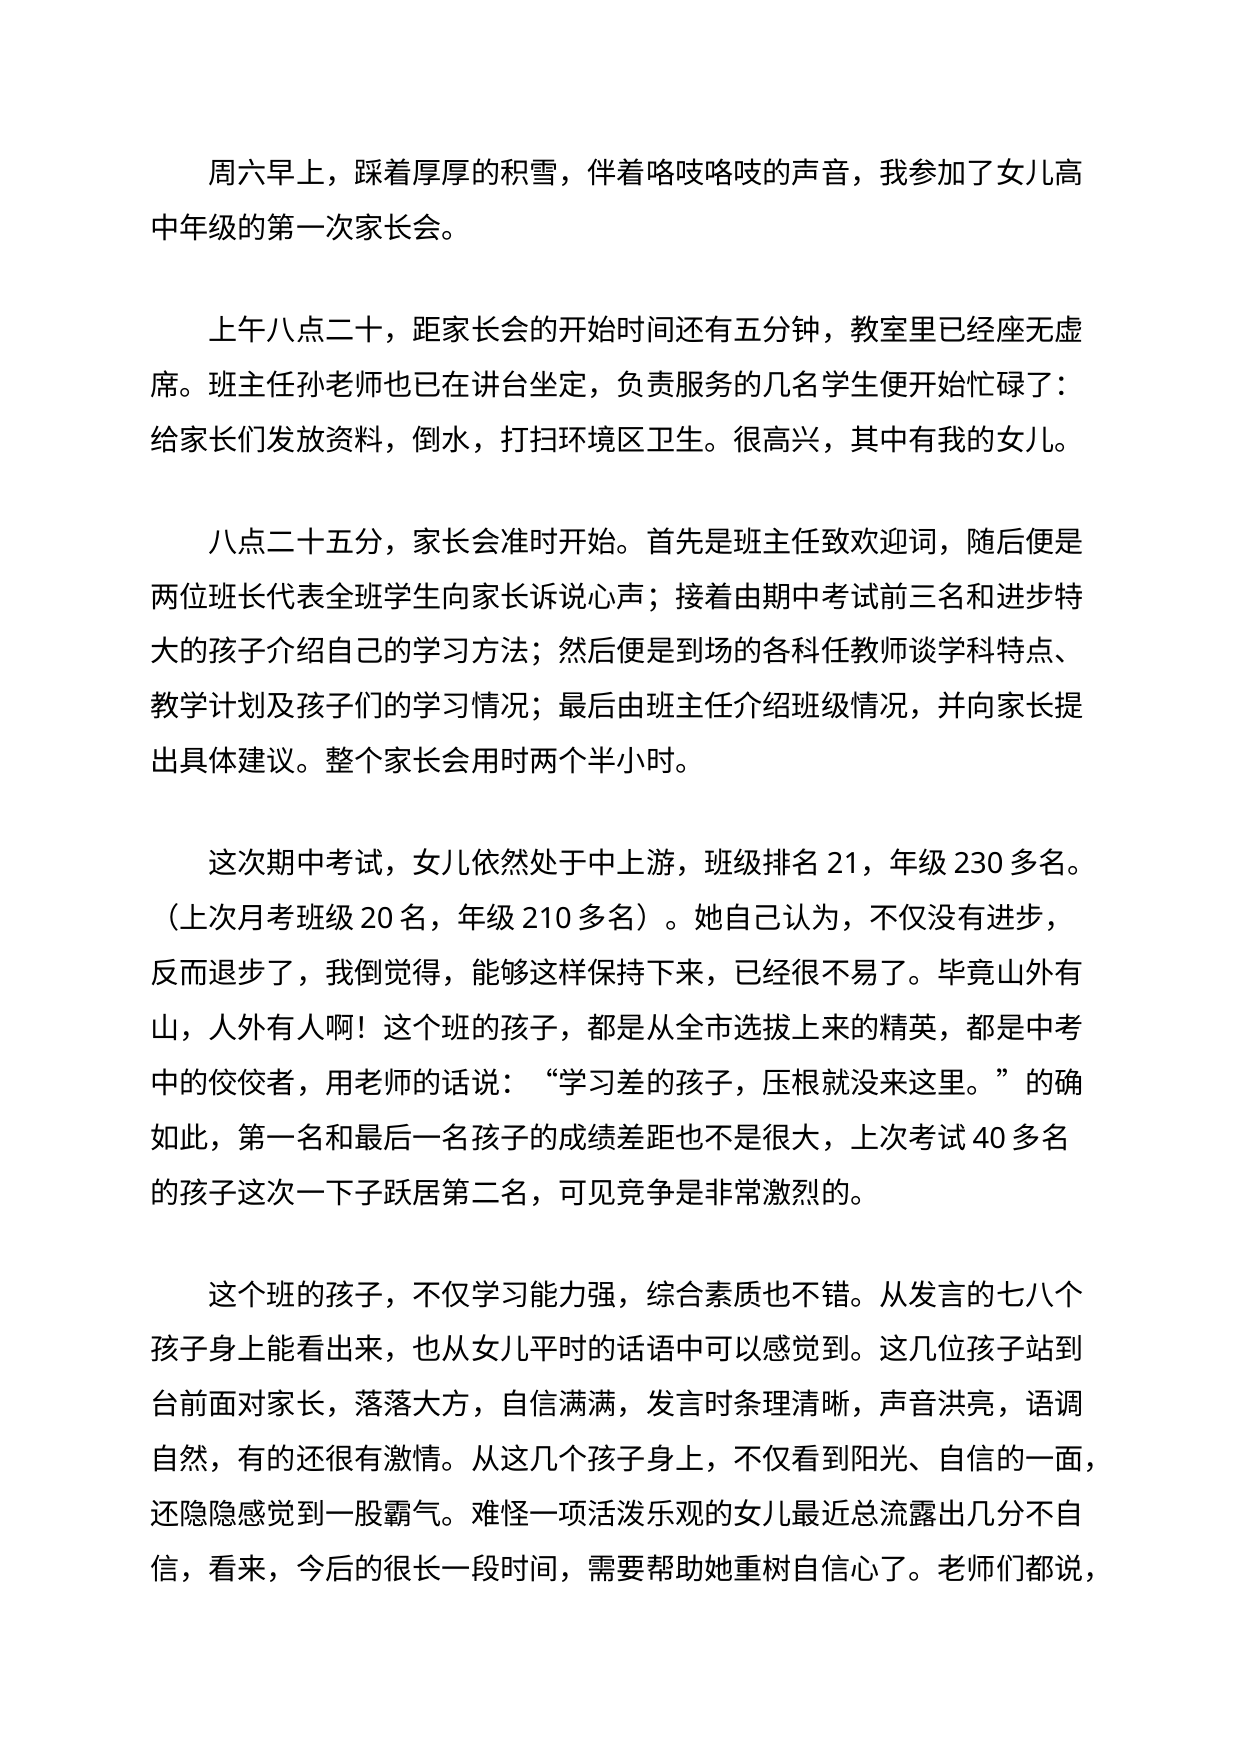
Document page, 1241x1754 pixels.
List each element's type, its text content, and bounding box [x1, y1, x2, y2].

text 八点二十五分，家长会准时开始。首先是班主任致欢迎词，随后便是两位班长代表全班学生向家长诉说心声；接着由期中考试前三名和进步特大的孩子介绍自己的学习方法；然后便是到场的各科任教师谈学科特点、教学计划及孩子们的学习情况；最后由班主任介绍班级情况，并向家长提出具体建议。整个家长会用时两个半小时。 [150, 518, 1090, 780]
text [150, 1271, 1090, 1588]
text 上午八点二十，距家长会的开始时间还有五分钟，教室里已经座无虚席。班主任孙老师也已在讲台坐定，负责服务的几名学生便开始忙碌了：给家长们发放资料，倒水，打扫环境区卫生。很高兴，其中有我的女儿。 [150, 307, 1090, 459]
text 周六早上，踩着厚厚的积雪，伴着咯吱咯吱的声音，我参加了女儿高中年级的第一次家长会。 [150, 150, 1090, 247]
text 这次期中考试，女儿依然处于中上游，班级排名21，年级230多名。（上次月考班级20名，年级210多名）。她自己认为，不仅没有进步，反而退步了，我倒觉得，能够这样保持下来，已经很不易了。毕竟山外有山，人外有人啊！这个班的孩子，都是从全市选拔上来的精英，都是中考中的佼佼者，用老师的话说：“学习差的孩子，压根就没来这里。”的确如此，第一名和最后一名孩子的成绩差距也不是很大，上次考试40多名的孩子这次一下子跃居第二名，可见竞争是非常激烈的。 [150, 839, 1090, 1212]
